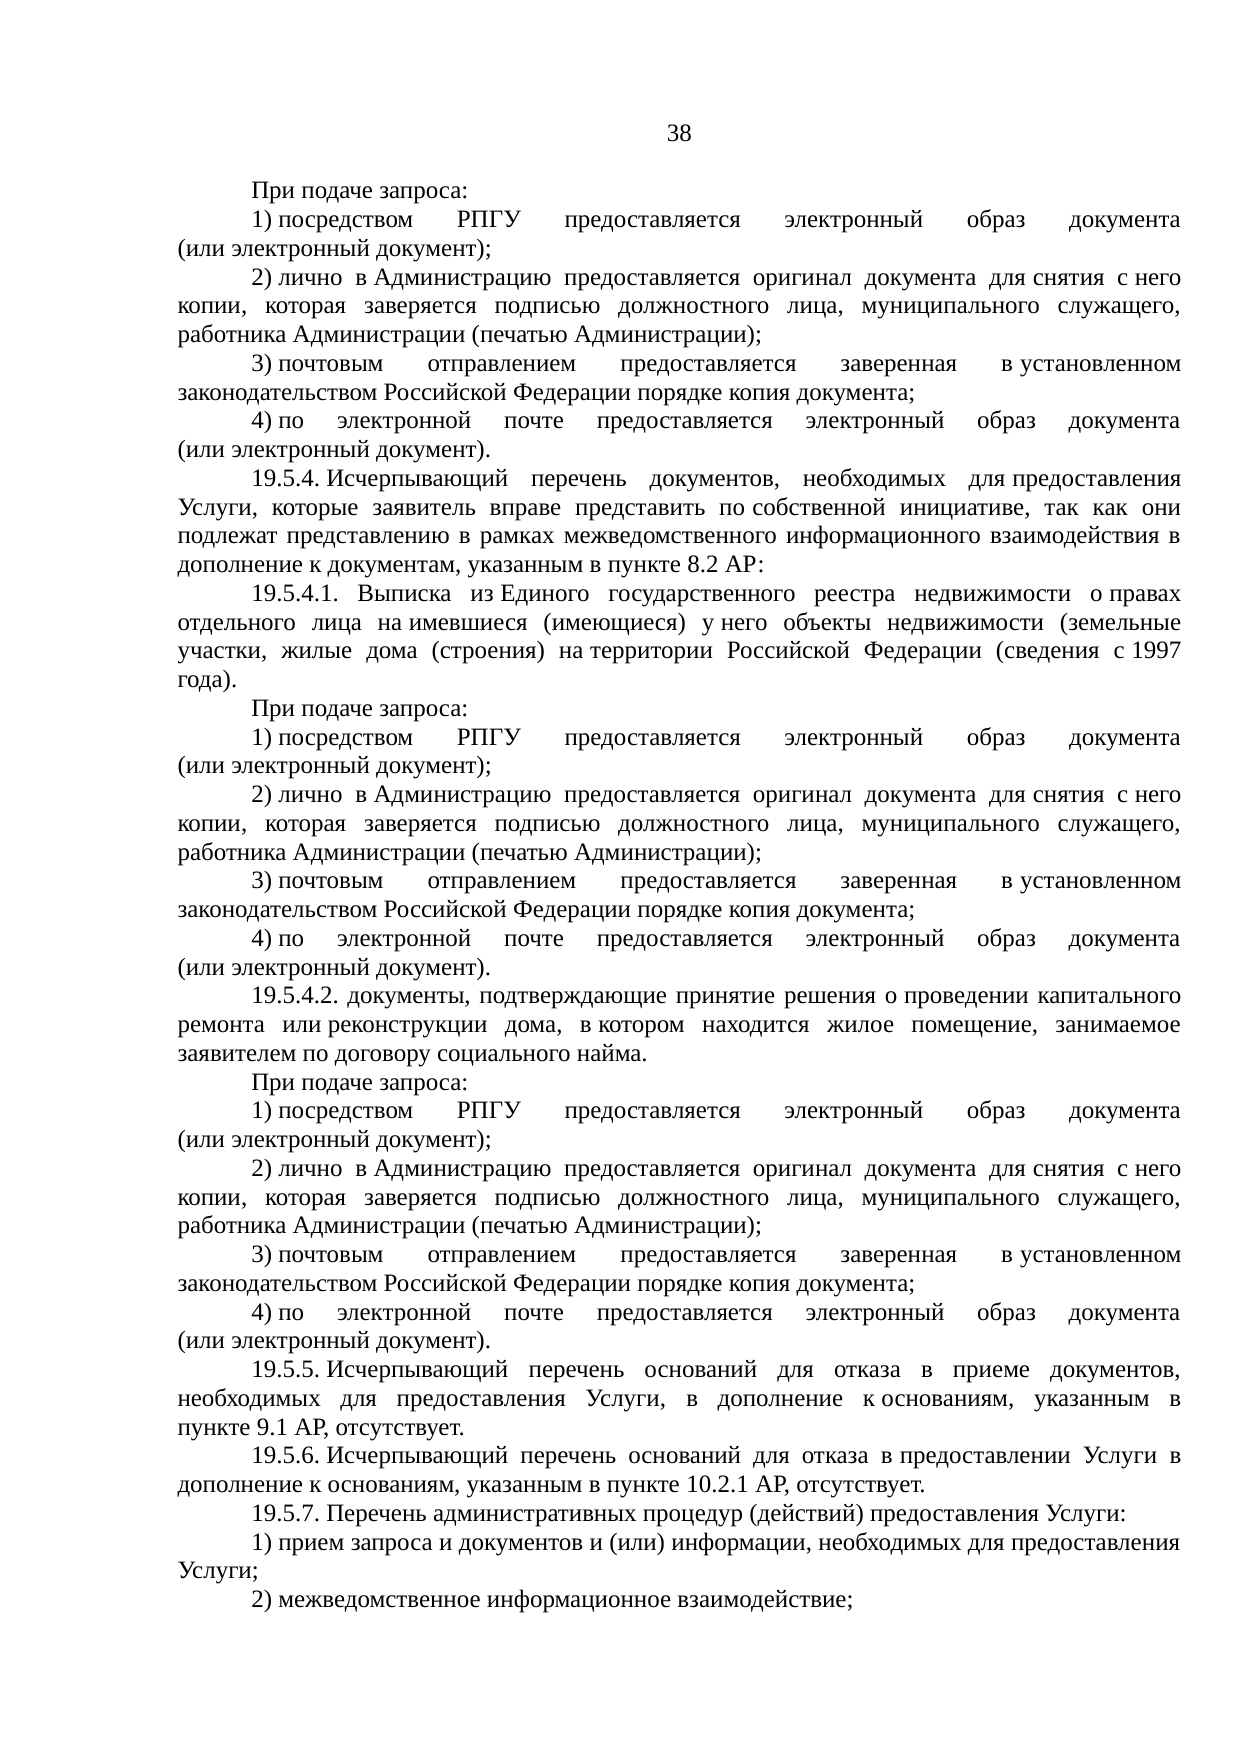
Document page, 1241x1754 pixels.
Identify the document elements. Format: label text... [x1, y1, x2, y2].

text При подаче запроса: [177, 693, 1181, 722]
text 1) посредством РПГУ предоставляется электронный образ документа (или электронный документ); [177, 1096, 1181, 1153]
text 1) посредством РПГУ предоставляется электронный образ документа (или электронный документ); [177, 722, 1181, 779]
text При подаче запроса: [177, 176, 1181, 204]
text 1) прием запроса и документов и (или) информации, необходимых для предоставления Услуги; [177, 1527, 1181, 1584]
text 4) по электронной почте предоставляется электронный образ документа (или электронный документ). [177, 923, 1181, 981]
text При подаче запроса: [177, 1067, 1181, 1096]
text 19.5.4.1. Выписка из Единого государственного реестра недвижимости о правах отдельного лица на имевшиеся (имеющиеся) у него объекты недвижимости (земельные участки, жилые дома (строения) на территории Российской Федерации (сведения с 1997 года). [177, 578, 1181, 693]
text 3) почтовым отправлением предоставляется заверенная в установленном законодательством Российской Федерации порядке копия документа; [177, 866, 1181, 923]
text 19.5.4.2. документы, подтверждающие принятие решения о проведении капитального ремонта или реконструкции дома, в котором находится жилое помещение, занимаемое заявителем по договору социального найма. [177, 981, 1181, 1067]
text 1) посредством РПГУ предоставляется электронный образ документа (или электронный документ); [177, 204, 1181, 262]
text 19.5.7. Перечень административных процедур (действий) предоставления Услуги: [177, 1498, 1181, 1527]
text 3) почтовым отправлением предоставляется заверенная в установленном законодательством Российской Федерации порядке копия документа; [177, 348, 1181, 406]
text 2) межведомственное информационное взаимодействие; [177, 1584, 1181, 1613]
text 19.5.4. Исчерпывающий перечень документов, необходимых для предоставления Услуги, которые заявитель вправе представить по собственной инициативе, так как они подлежат представлению в рамках межведомственного информационного взаимодействия в дополнение к документам, указанным в пункте 8.2 АР: [177, 463, 1181, 578]
text 19.5.6. Исчерпывающий перечень оснований для отказа в предоставлении Услуги в дополнение к основаниям, указанным в пункте 10.2.1 АР, отсутствует. [177, 1441, 1181, 1498]
text 3) почтовым отправлением предоставляется заверенная в установленном законодательством Российской Федерации порядке копия документа; [177, 1239, 1181, 1297]
text 4) по электронной почте предоставляется электронный образ документа (или электронный документ). [177, 1297, 1181, 1354]
text 19.5.5. Исчерпывающий перечень оснований для отказа в приеме документов, необходимых для предоставления Услуги, в дополнение к основаниям, указанным в пункте 9.1 АР, отсутствует. [177, 1354, 1181, 1441]
text 4) по электронной почте предоставляется электронный образ документа (или электронный документ). [177, 406, 1181, 463]
